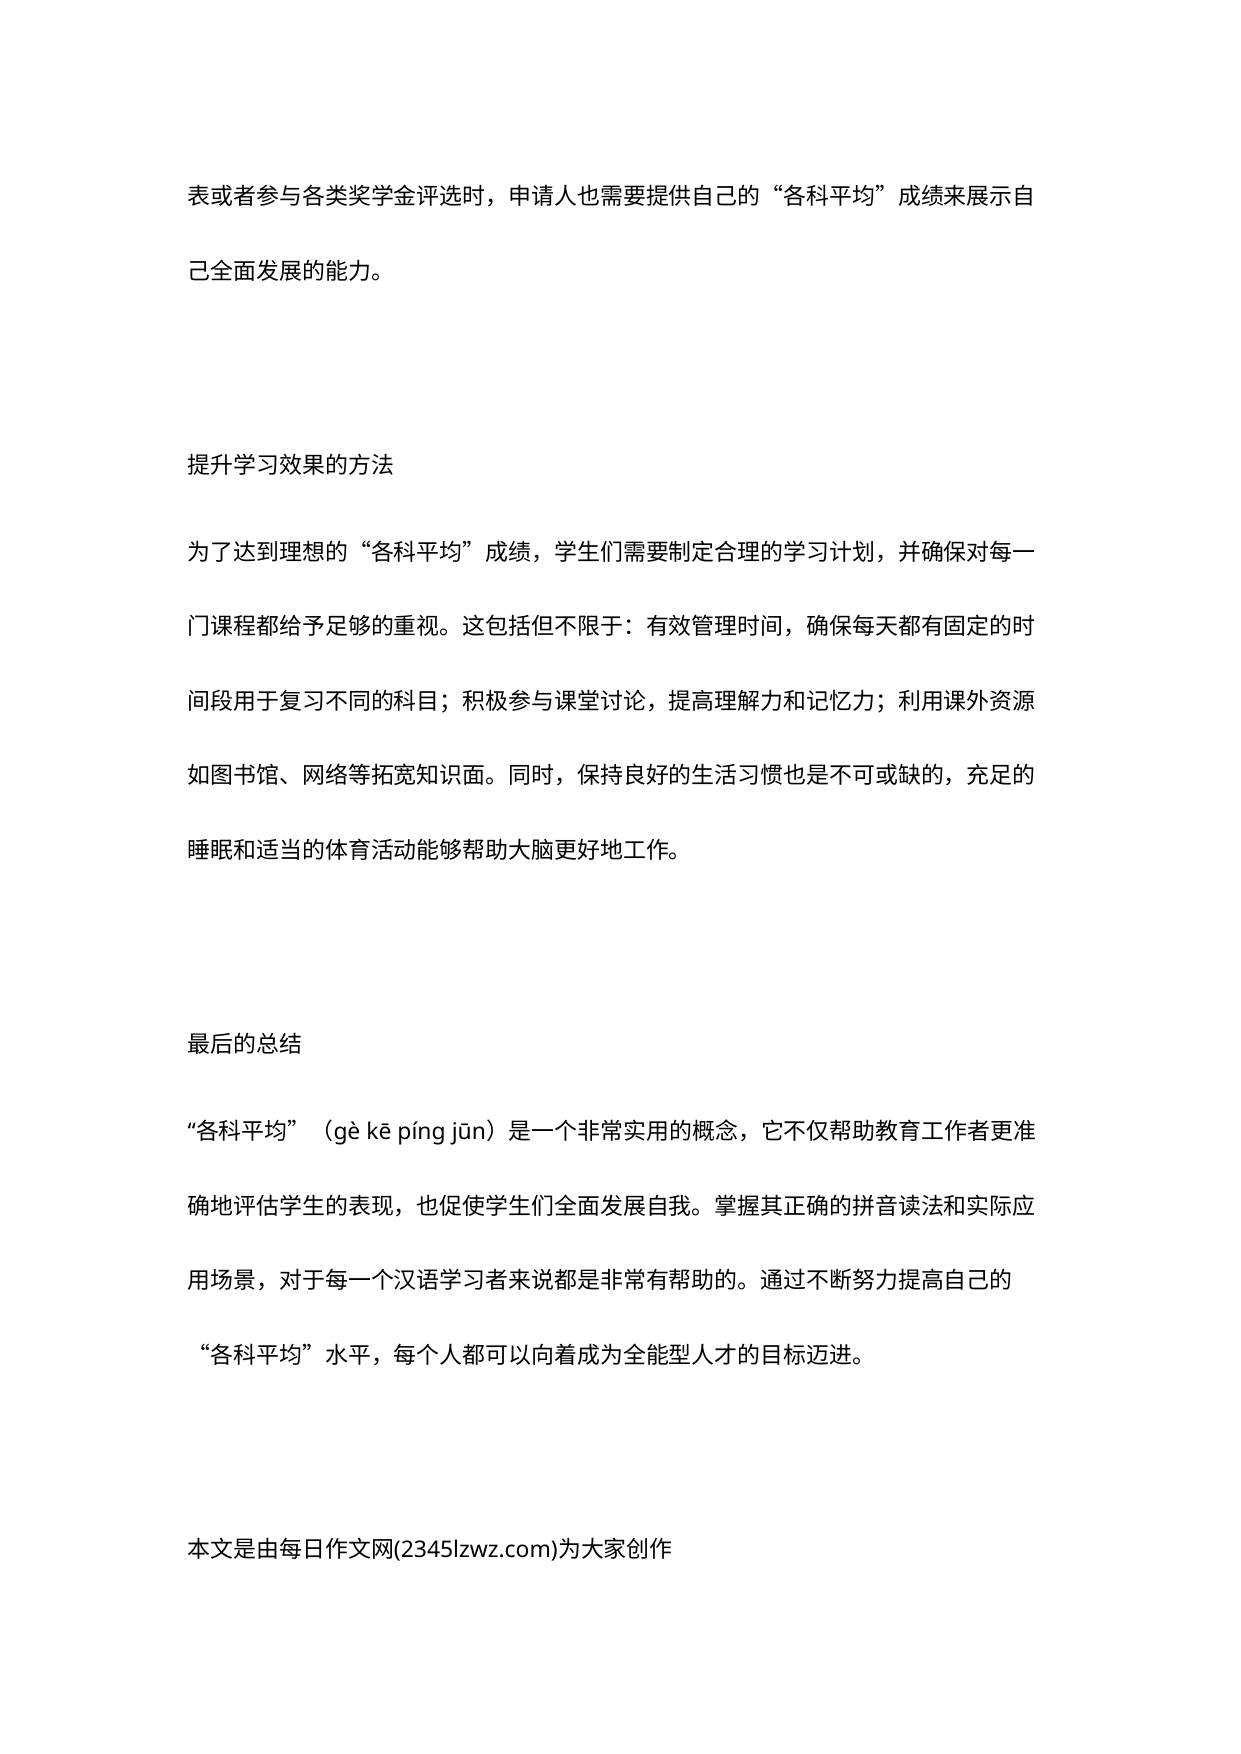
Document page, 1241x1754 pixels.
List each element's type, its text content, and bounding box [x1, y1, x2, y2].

text 为了达到理想的“各科平均”成绩，学生们需要制定合理的学习计划，并确保对每一门课程都给予足够的重视。这包括但不限于：有效管理时间，确保每天都有固定的时间段用于复习不同的科目；积极参与课堂讨论，提高理解力和记忆力；利用课外资源如图书馆、网络等拓宽知识面。同时，保持良好的生活习惯也是不可或缺的，充足的睡眠和适当的体育活动能够帮助大脑更好地工作。 [187, 517, 1053, 881]
text 本文是由每日作文网(2345lzwz.com)为大家创作 [187, 1515, 1053, 1580]
text 最后的总结 [187, 1011, 1053, 1076]
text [187, 162, 1053, 302]
text “各科平均”（gè kē píng jūn）是一个非常实用的概念，它不仅帮助教育工作者更准确地评估学生的表现，也促使学生们全面发展自我。掌握其正确的拼音读法和实际应用场景，对于每一个汉语学习者来说都是非常有帮助的。通过不断努力提高自己的“各科平均”水平，每个人都可以向着成为全能型人才的目标迈进。 [187, 1097, 1053, 1386]
text 提升学习效果的方法 [187, 431, 1053, 496]
